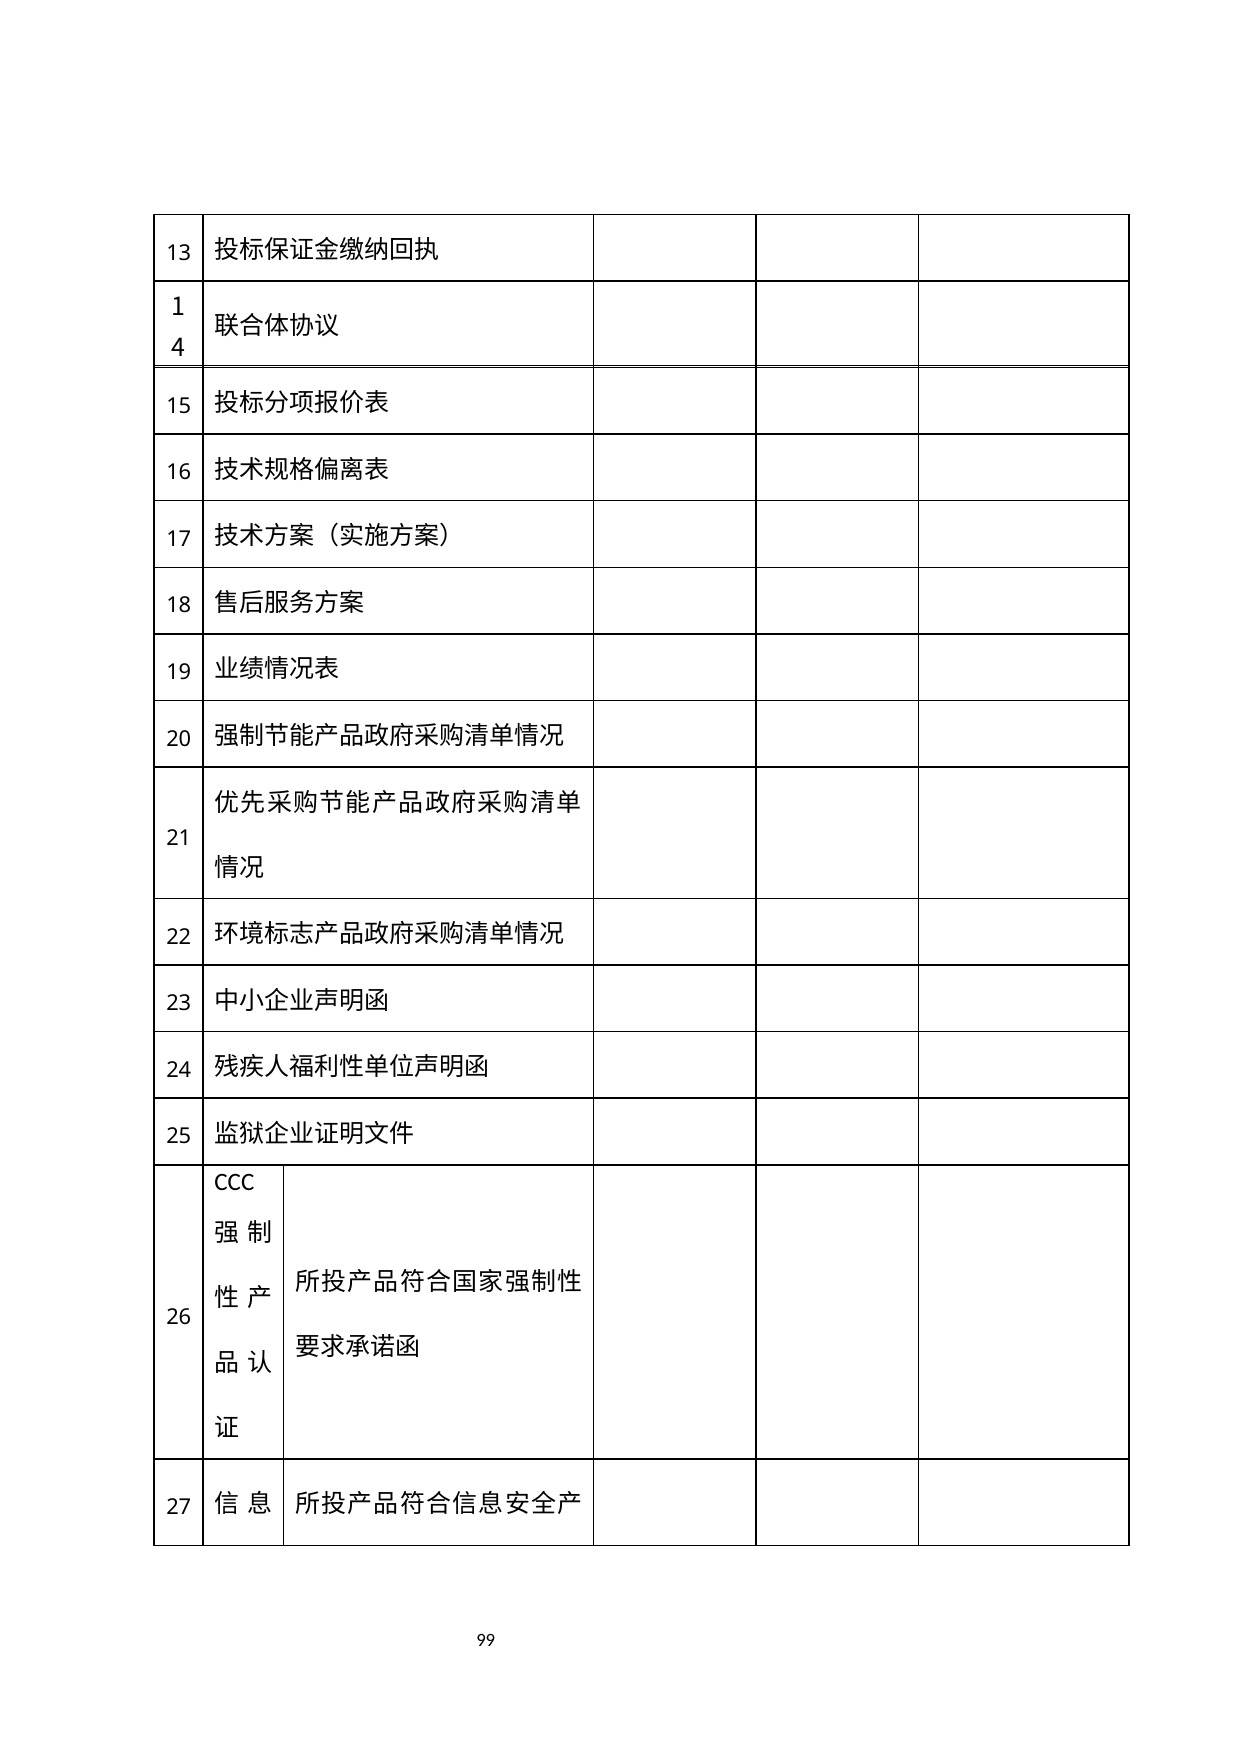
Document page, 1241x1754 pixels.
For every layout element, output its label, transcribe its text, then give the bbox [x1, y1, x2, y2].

table_cell [757, 768, 918, 898]
table_cell [757, 282, 918, 365]
table_cell 26 [155, 1166, 202, 1458]
table_cell [594, 1032, 755, 1097]
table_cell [284, 1460, 593, 1544]
table_cell CCC强制性产品认证 [204, 1166, 283, 1458]
table_cell [919, 568, 1128, 633]
table_cell [594, 635, 755, 699]
table_cell 投标保证金缴纳回执 [204, 215, 593, 280]
table_cell 残疾人福利性单位声明函 [204, 1032, 593, 1097]
table_cell 环境标志产品政府采购清单情况 [204, 899, 593, 964]
table_cell [594, 701, 755, 766]
table_cell [594, 282, 755, 365]
table_cell [919, 282, 1128, 365]
table_cell [919, 1460, 1128, 1544]
table_cell [919, 1099, 1128, 1164]
table_cell 技术规格偏离表 [204, 435, 593, 500]
table_cell [919, 768, 1128, 898]
table_cell [757, 966, 918, 1031]
table_cell [594, 501, 755, 566]
table_cell 22 [155, 899, 202, 964]
table_cell [757, 635, 918, 699]
table_cell [919, 701, 1128, 766]
table_cell [594, 1460, 755, 1544]
table_cell [919, 1166, 1128, 1458]
table_cell [757, 501, 918, 566]
table_cell [594, 368, 755, 433]
table_cell [757, 568, 918, 633]
table_cell [594, 768, 755, 898]
table_cell [757, 435, 918, 500]
table_cell [757, 1166, 918, 1458]
table_cell 27 [155, 1460, 202, 1544]
table_cell 所投产品符合国家强制性要求承诺函 [284, 1166, 593, 1458]
table_cell [919, 635, 1128, 699]
table_cell [757, 1099, 918, 1164]
table_cell 19 [155, 635, 202, 699]
table_cell [757, 368, 918, 433]
table_cell [594, 966, 755, 1031]
table_cell [919, 368, 1128, 433]
table_cell 25 [155, 1099, 202, 1164]
table_cell 17 [155, 501, 202, 566]
table_cell 14 [155, 282, 202, 365]
table_cell [594, 215, 755, 280]
table_cell 投标分项报价表 [204, 368, 593, 433]
table_cell [919, 899, 1128, 964]
table_cell [919, 215, 1128, 280]
table_cell 15 [155, 368, 202, 433]
table_cell [919, 501, 1128, 566]
table_cell [757, 215, 918, 280]
table_cell 业绩情况表 [204, 635, 593, 699]
table_cell [594, 1166, 755, 1458]
table_cell 24 [155, 1032, 202, 1097]
table_cell [919, 966, 1128, 1031]
table_cell [757, 701, 918, 766]
table_cell [594, 568, 755, 633]
table_cell [757, 1032, 918, 1097]
table_cell [594, 1099, 755, 1164]
table_cell 18 [155, 568, 202, 633]
table_cell 中小企业声明函 [204, 966, 593, 1031]
table_cell 信息安全产品强制性认证 [204, 1460, 283, 1544]
table_cell [919, 1032, 1128, 1097]
table_cell 售后服务方案 [204, 568, 593, 633]
table_cell 监狱企业证明文件 [204, 1099, 593, 1164]
table_cell 强制节能产品政府采购清单情况 [204, 701, 593, 766]
table_cell [757, 899, 918, 964]
table_cell 联合体协议 [204, 282, 593, 365]
table_cell 21 [155, 768, 202, 898]
table_cell 23 [155, 966, 202, 1031]
table_cell 20 [155, 701, 202, 766]
table_cell [919, 435, 1128, 500]
table_cell [757, 1460, 918, 1544]
table_cell 技术方案（实施方案） [204, 501, 593, 566]
table_cell [594, 435, 755, 500]
table_cell 13 [155, 215, 202, 280]
table_cell 优先采购节能产品政府采购清单情况 [204, 768, 593, 898]
table_cell [594, 899, 755, 964]
table_cell 16 [155, 435, 202, 500]
